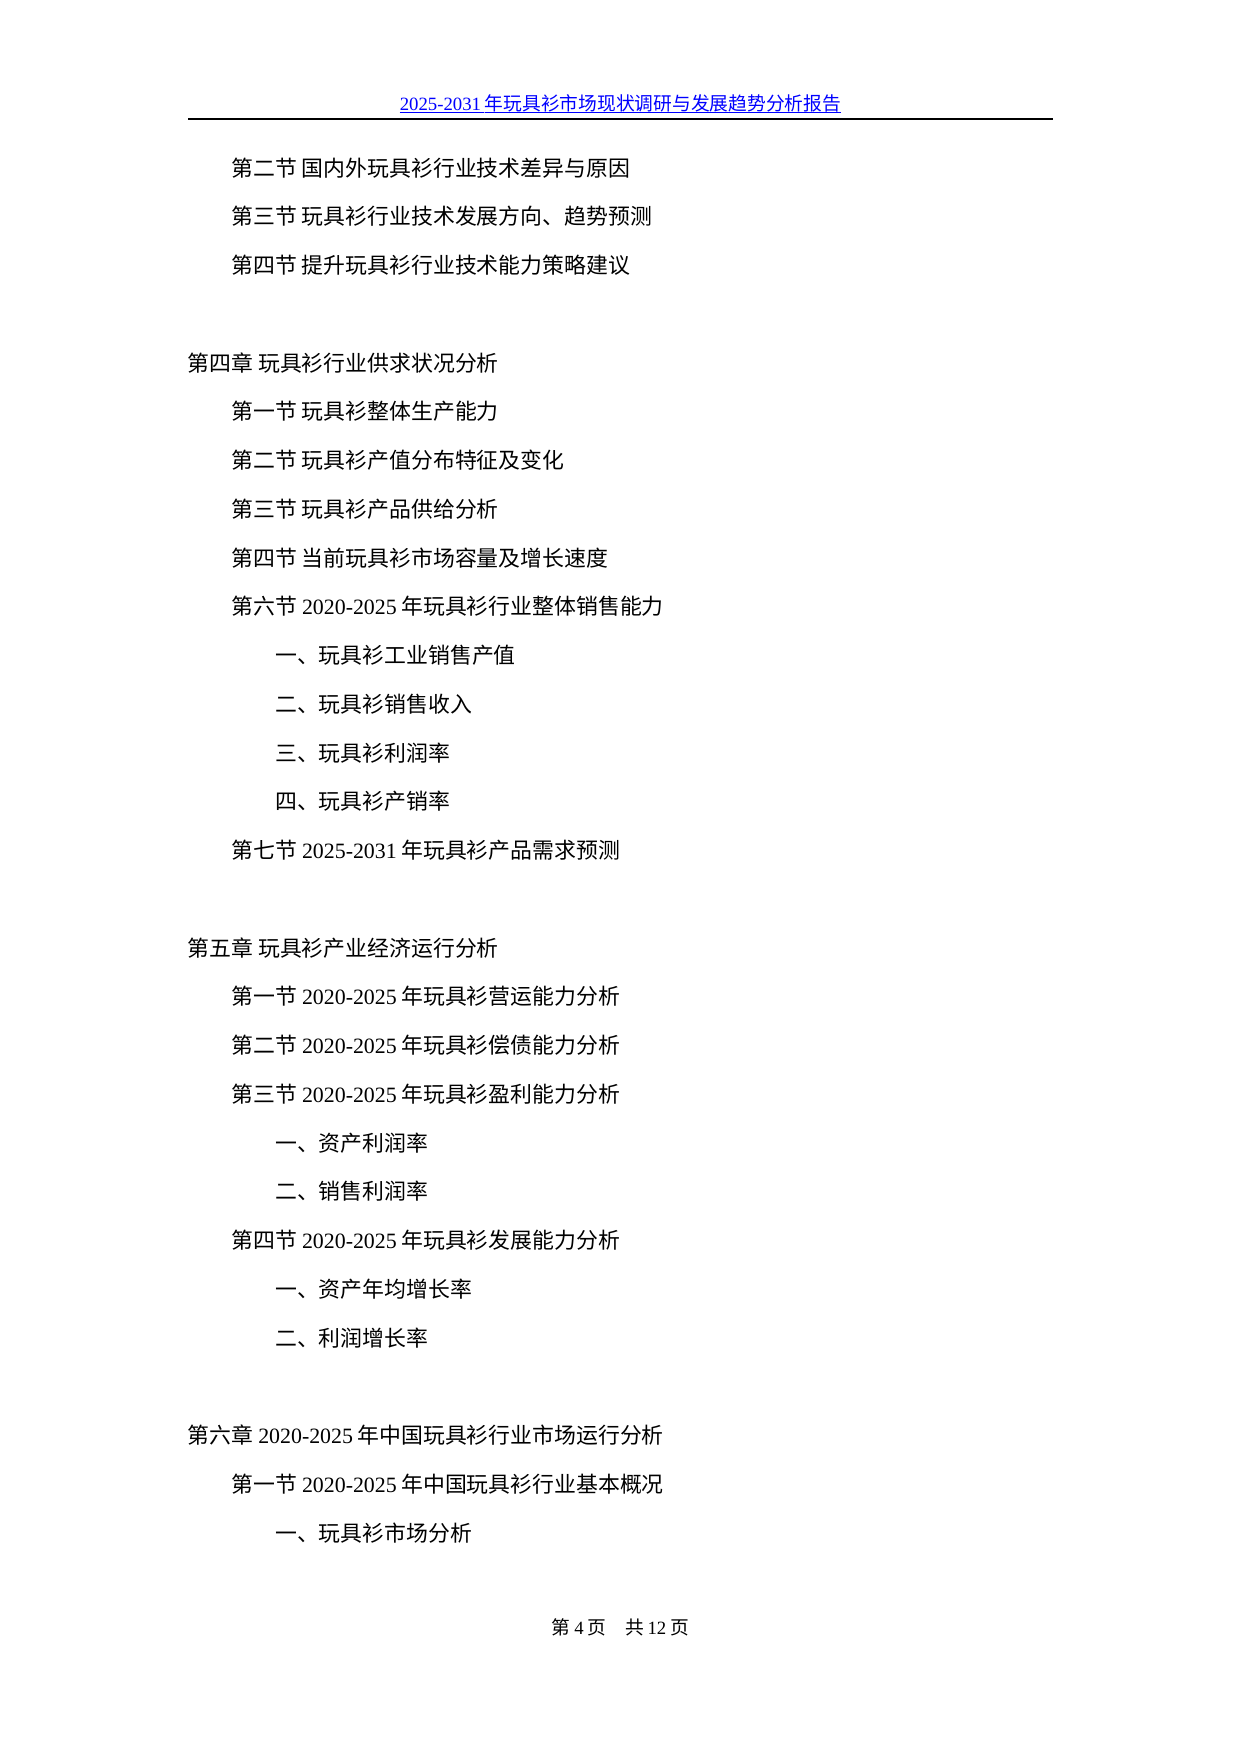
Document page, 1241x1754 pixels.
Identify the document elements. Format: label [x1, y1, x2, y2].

text [187, 150, 1053, 1548]
